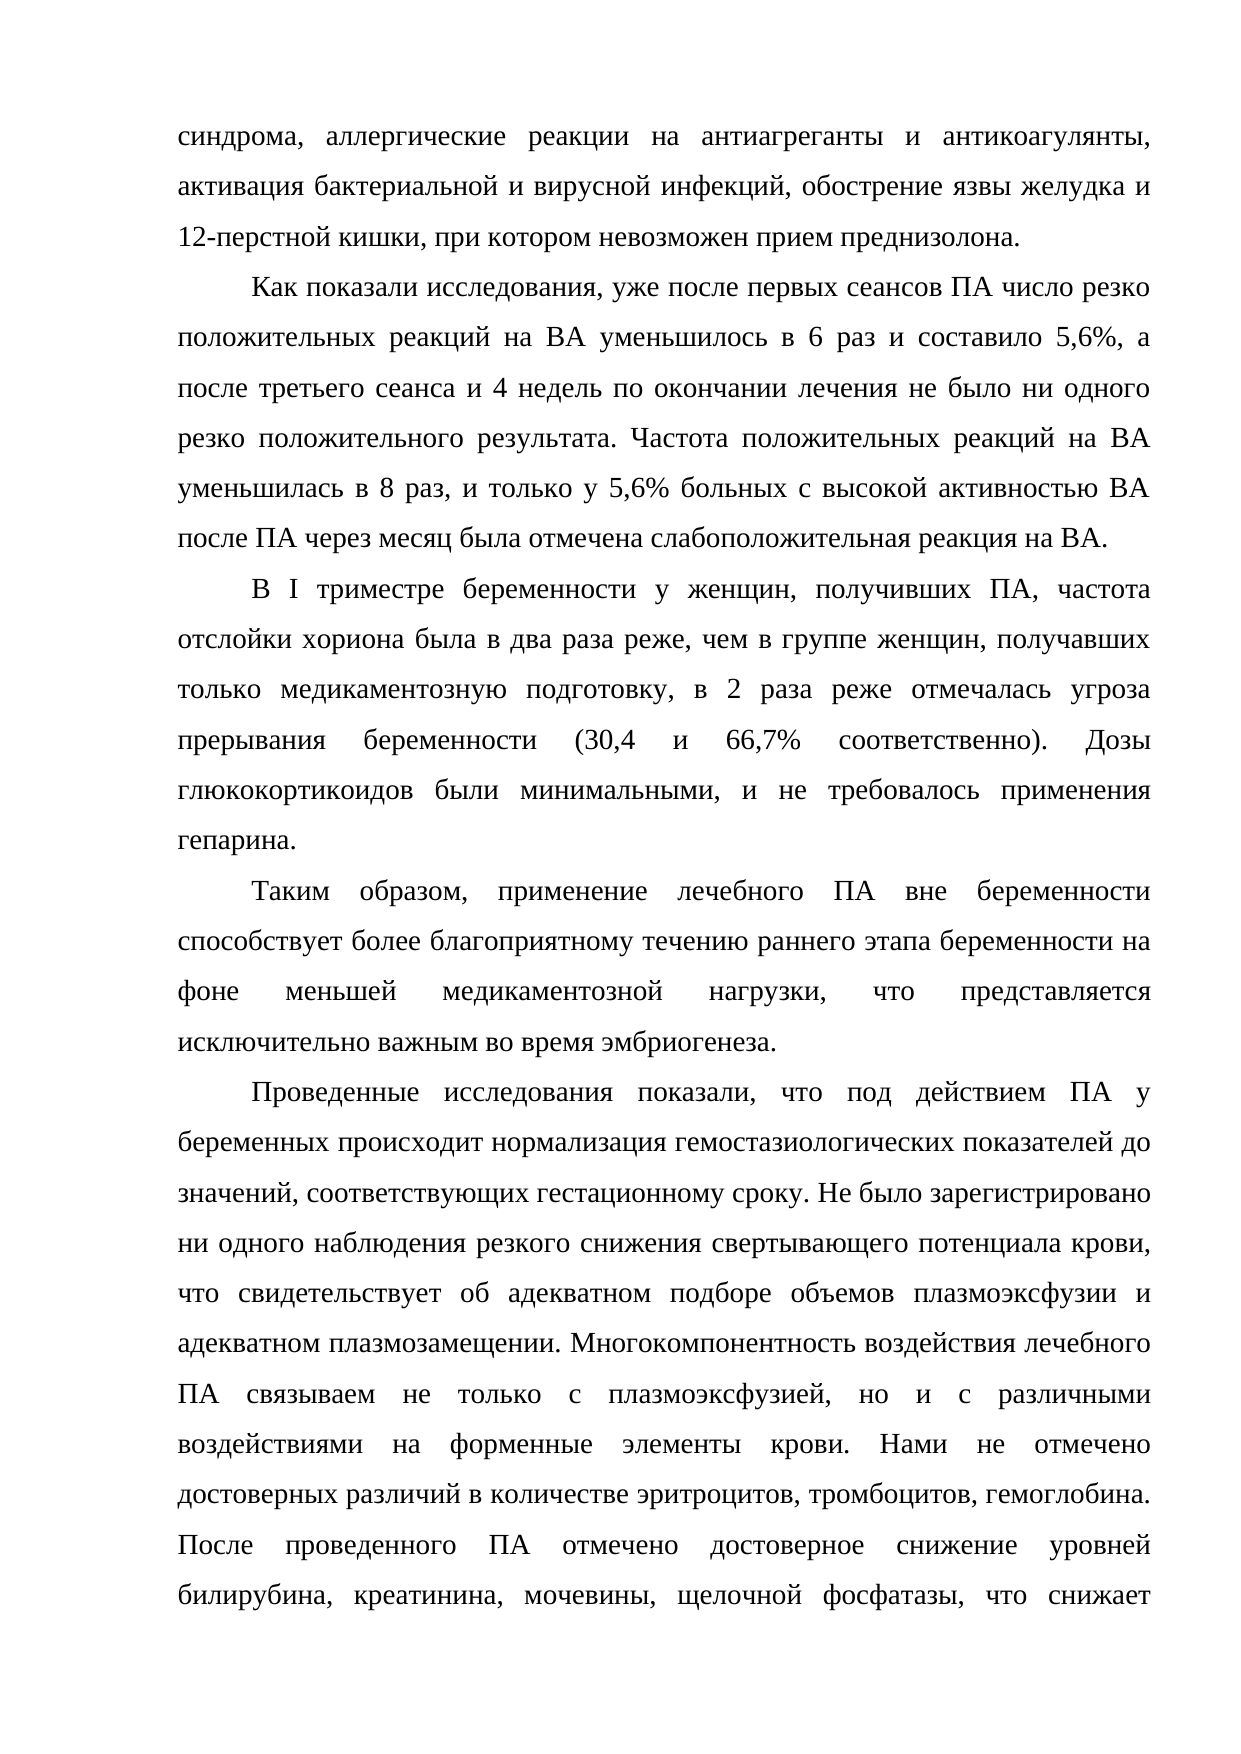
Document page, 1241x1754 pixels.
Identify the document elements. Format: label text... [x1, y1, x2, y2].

text В I триместре беременности у женщин, получивших ПА, частота отслойки хориона была в два раза реже, чем в группе женщин, получавших только медикаментозную подготовку, в 2 раза реже отмечалась угроза прерывания беременности (30,4 и 66,7% соответственно). Дозы глюкокортикоидов были минимальными, и не требовалось применения гепарина. [177, 571, 1152, 856]
text Таким образом, применение лечебного ПА вне беременности способствует более благоприятному течению раннего этапа беременности на фоне меньшей медикаментозной нагрузки, что представляется исключительно важным во время эмбриогенеза. [177, 873, 1152, 1057]
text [177, 1074, 1152, 1611]
text Как показали исследования, уже после первых сеансов ПА число резко положительных реакций на ВА уменьшилось в 6 раз и составило 5,6%, а после третьего сеанса и 4 недель по окончании лечения не было ни одного резко положительного результата. Частота положительных реакций на ВА уменьшилась в 8 раз, и только у 5,6% больных с высокой активностью ВА после ПА через месяц была отмечена слабоположительная реакция на ВА. [177, 269, 1152, 554]
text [177, 118, 1152, 252]
